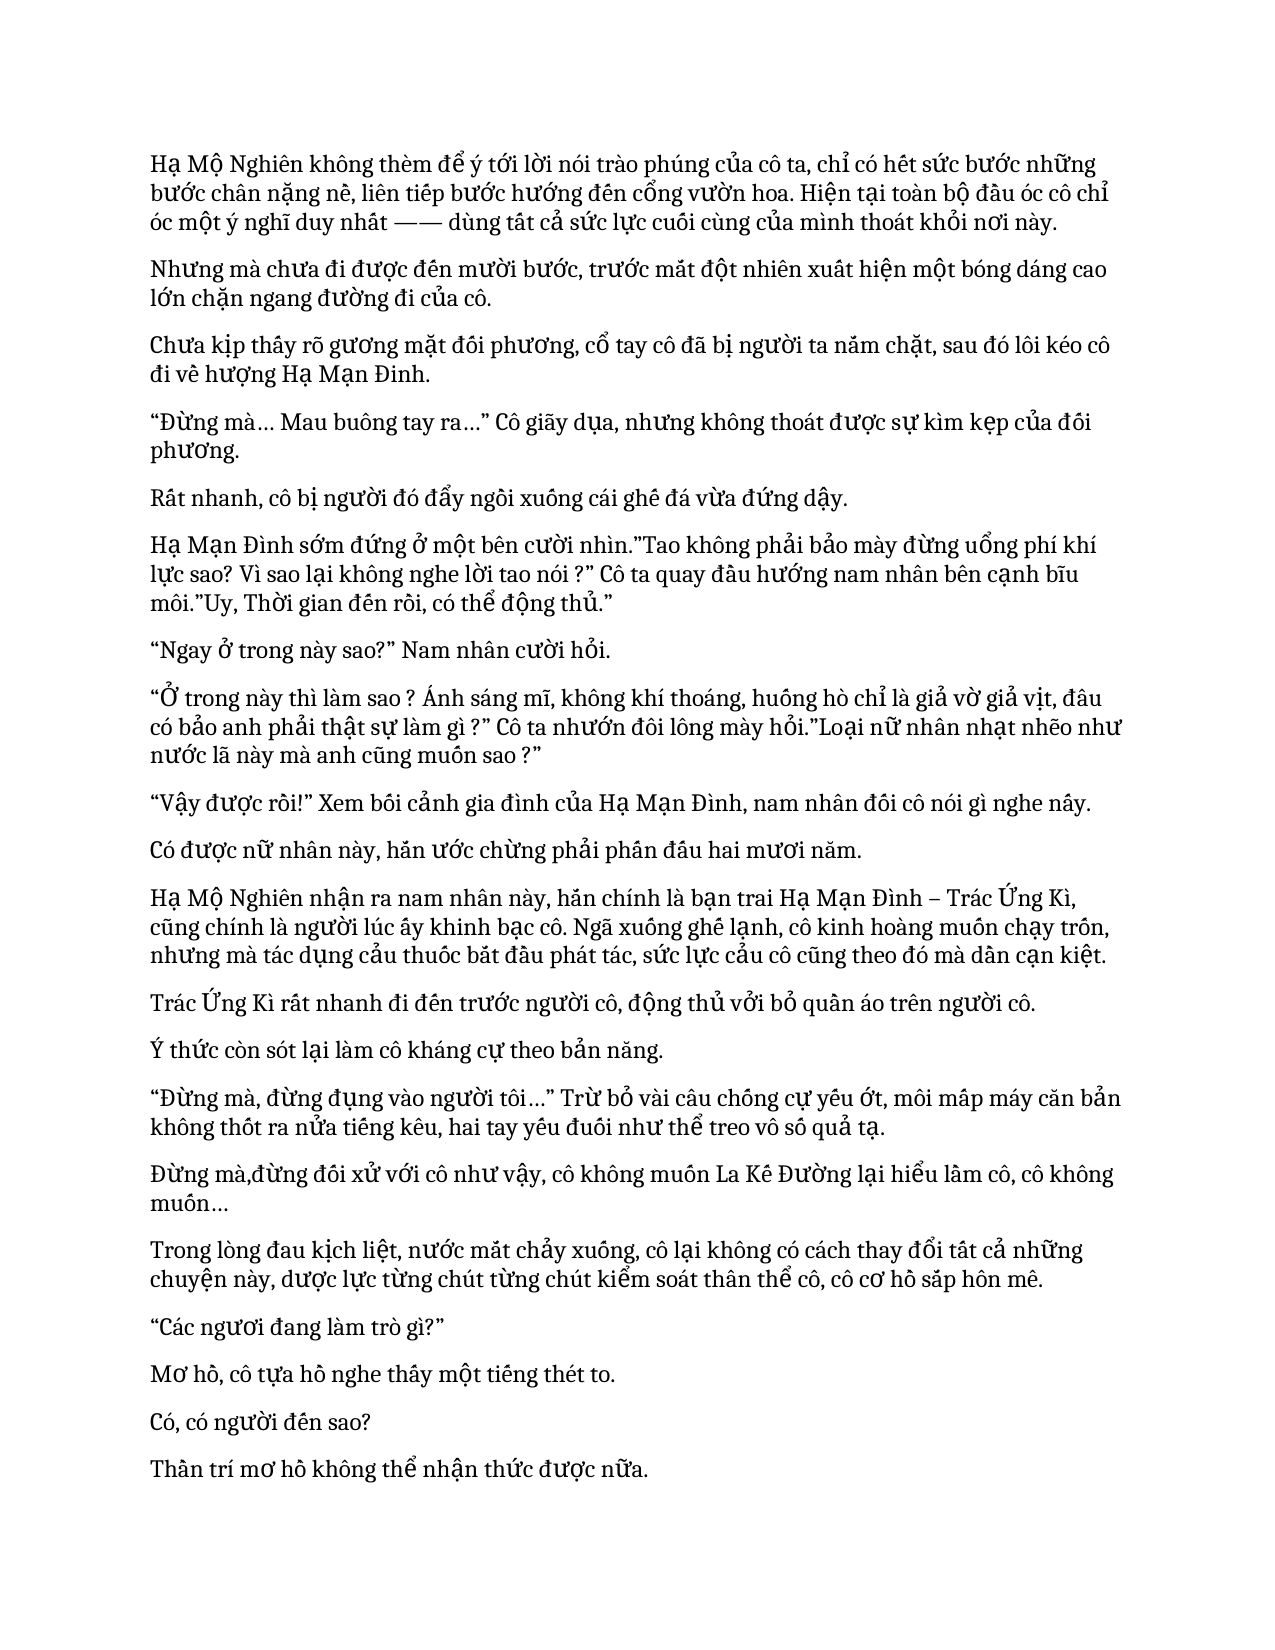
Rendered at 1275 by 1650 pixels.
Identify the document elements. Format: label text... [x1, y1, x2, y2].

text Hạ Mộ Nghiên không thèm để ý tới lời nói trào phúng của cô ta, chỉ có hết sức bước những bước chân nặng nề, liên tiếp bước hướng đến cổng vườn hoa. Hiện tại toàn bộ đầu óc cô chỉ óc một ý nghĩ duy nhất —— dùng tất cả sức lực cuối cùng của mình thoát khỏi nơi này. [150, 150, 1125, 236]
text Thần trí mơ hồ không thể nhận thức được nữa. [150, 1455, 1125, 1484]
text “Đừng mà… Mau buông tay ra…” Cô giãy dụa, nhưng không thoát được sự kìm kẹp của đối phương. [150, 407, 1125, 465]
text “Vậy được rồi!” Xem bối cảnh gia đình của Hạ Mạn Đình, nam nhân đối cô nói gì nghe nấy. [150, 789, 1125, 817]
text Nhưng mà chưa đi được đến mười bước, trước mắt đột nhiên xuất hiện một bóng dáng cao lớn chặn ngang đường đi của cô. [150, 255, 1125, 312]
text “Ngay ở trong này sao?” Nam nhân cười hỏi. [150, 636, 1125, 665]
text Hạ Mạn Đình sớm đứng ở một bên cười nhìn.”Tao không phải bảo mày đừng uổng phí khí lực sao? Vì sao lại không nghe lời tao nói ?” Cô ta quay đầu hướng nam nhân bên cạnh bĩu môi.”Uy, Thời gian đến rồi, có thể động thủ.” [150, 531, 1125, 617]
text Ý thức còn sót lại làm cô kháng cự theo bản năng. [150, 1036, 1125, 1065]
text Chưa kịp thấy rõ gương mặt đối phương, cổ tay cô đã bị người ta nắm chặt, sau đó lôi kéo cô đi về hượng Hạ Mạn Đinh. [150, 331, 1125, 389]
text “Ở trong này thì làm sao ? Ánh sáng mĩ, không khí thoáng, huống hò chỉ là giả vờ giả vịt, đâu có bảo anh phải thật sự làm gì ?” Cô ta nhướn đôi lông mày hỏi.”Loại nữ nhân nhạt nhẽo như nước lã này mà anh cũng muốn sao ?” [150, 684, 1125, 770]
text “Các ngươi đang làm trò gì?” [150, 1312, 1125, 1341]
text Trong lòng đau kịch liệt, nước mắt chảy xuống, cô lại không có cách thay đổi tất cả những chuyện này, dược lực từng chút từng chút kiểm soát thân thể cô, cô cơ hồ sắp hôn mê. [150, 1236, 1125, 1294]
text Trác Ứng Kì rất nhanh đi đến trước người cô, động thủ vởi bỏ quần áo trên người cô. [150, 989, 1125, 1017]
text Rất nhanh, cô bị người đó đẩy ngồi xuống cái ghế đá vừa đứng dậy. [150, 484, 1125, 512]
text Đừng mà,đừng đối xử với cô như vậy, cô không muốn La Kế Đường lại hiểu lầm cô, cô không muốn… [150, 1160, 1125, 1217]
text Mơ hồ, cô tựa hồ nghe thấy một tiếng thét to. [150, 1360, 1125, 1389]
text Có, có người đến sao? [150, 1407, 1125, 1436]
text “Đừng mà, đừng đụng vào người tôi…” Trừ bỏ vài câu chống cự yếu ớt, môi mấp máy căn bản không thốt ra nửa tiếng kêu, hai tay yếu đuối như thể treo vô số quả tạ. [150, 1084, 1125, 1141]
text Hạ Mộ Nghiên nhận ra nam nhân này, hắn chính là bạn trai Hạ Mạn Đình – Trác Ứng Kì, cũng chính là người lúc ấy khinh bạc cô. Ngã xuống ghế lạnh, cô kinh hoàng muốn chạy trốn, nhưng mà tác dụng cảu thuốc bắt đầu phát tác, sức lực cảu cô cũng theo đó mà dần cạn kiệt. [150, 884, 1125, 970]
text Có được nữ nhân này, hắn ước chừng phải phấn đấu hai mươi năm. [150, 836, 1125, 865]
